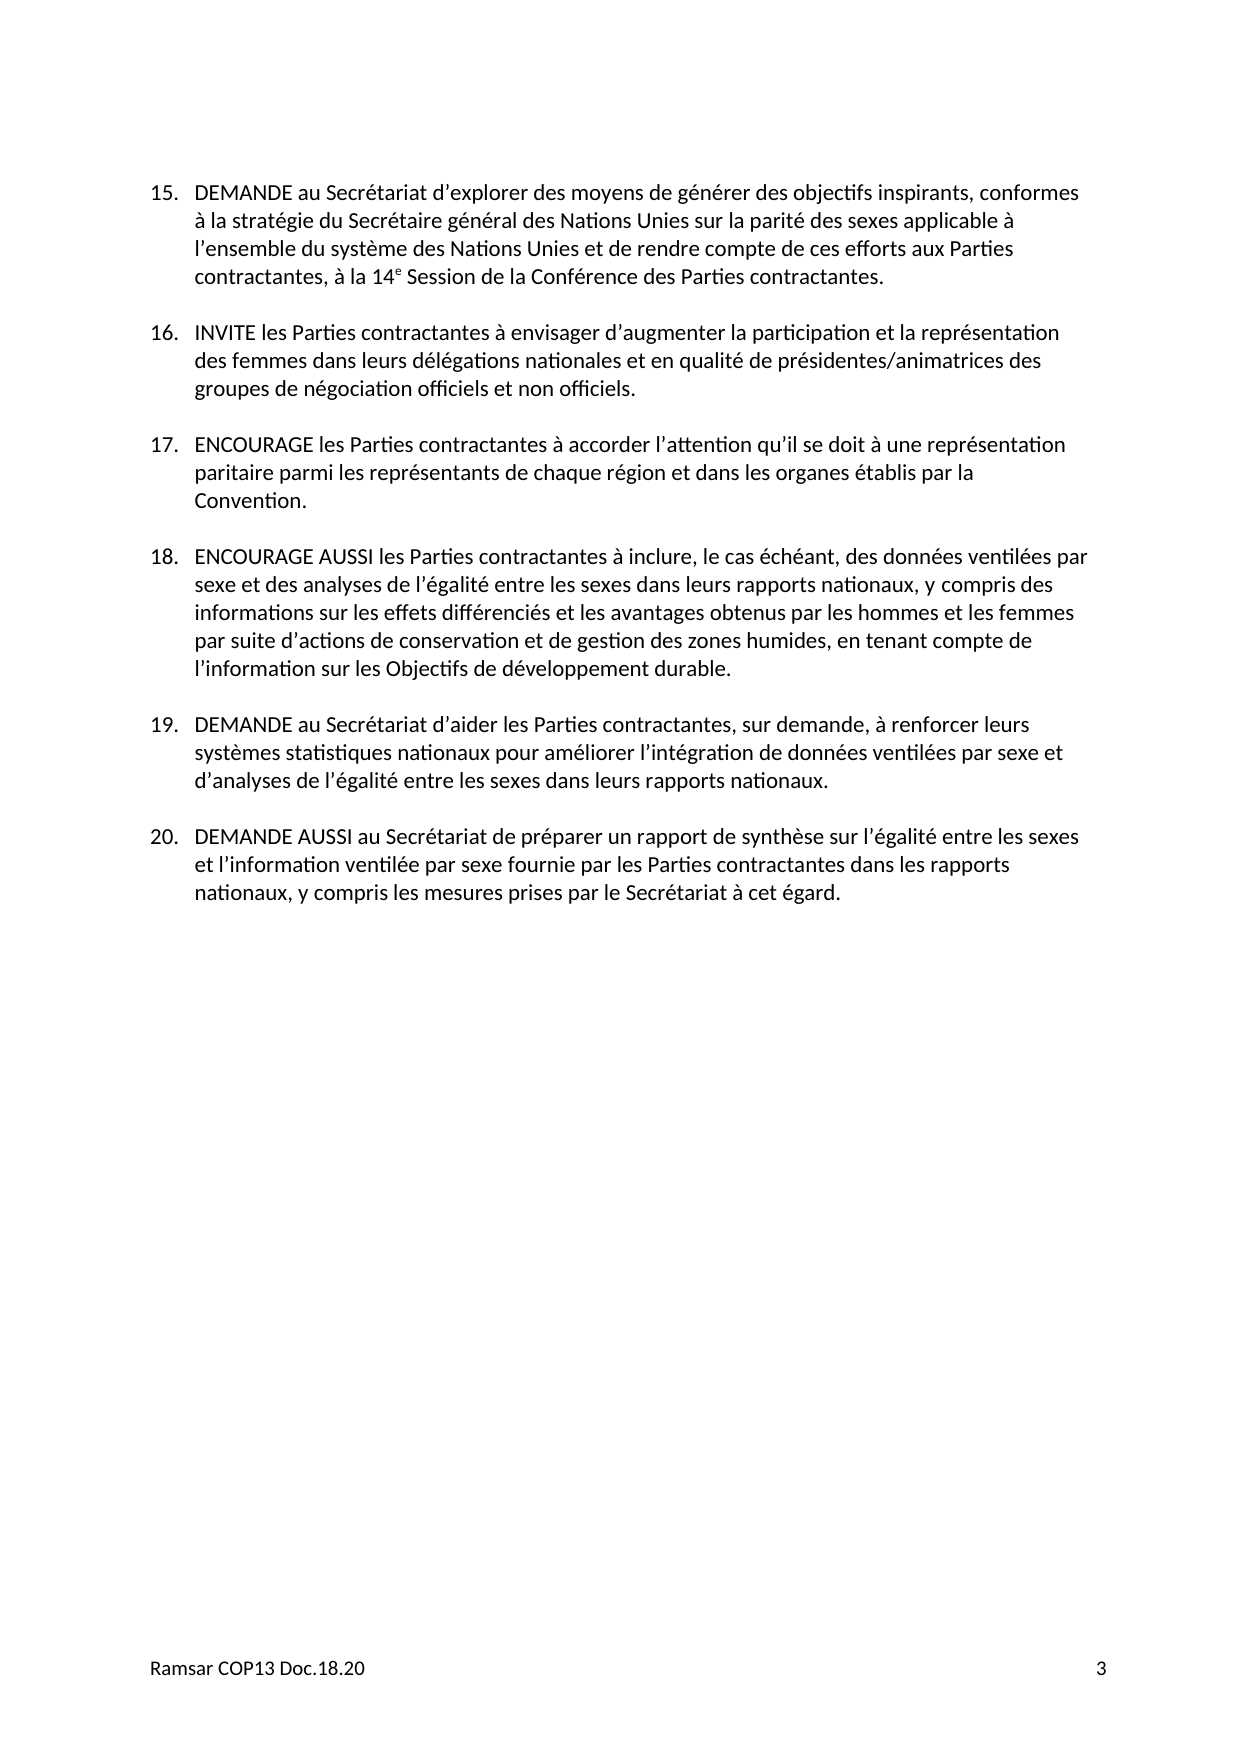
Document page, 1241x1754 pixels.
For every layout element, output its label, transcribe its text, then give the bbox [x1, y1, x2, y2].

list 18. ENCOURAGE AUSSI les Parties contractantes à inclure, le cas échéant, des données ventilées par sexe et des analyses de l’égalité entre les sexes dans leurs rapports nationaux, y compris des informations sur les effets différenciés et les avantages obtenus par les hommes et les femmes par suite d’actions de conservation et de gestion des zones humides, en tenant compte de l’information sur les Objectifs de développement durable. [150, 542, 1090, 682]
list 15. DEMANDE au Secrétariat d’explorer des moyens de générer des objectifs inspirants, conformes à la stratégie du Secrétaire général des Nations Unies sur la parité des sexes applicable à l’ensemble du système des Nations Unies et de rendre compte de ces efforts aux Parties contractantes, à la 14e Session de la Conférence des Parties contractantes. [150, 178, 1090, 290]
list 20. DEMANDE AUSSI au Secrétariat de préparer un rapport de synthèse sur l’égalité entre les sexes et l’information ventilée par sexe fournie par les Parties contractantes dans les rapports nationaux, y compris les mesures prises par le Secrétariat à cet égard. [150, 822, 1090, 907]
list 16. INVITE les Parties contractantes à envisager d’augmenter la participation et la représentation des femmes dans leurs délégations nationales et en qualité de présidentes/animatrices des groupes de négociation officiels et non officiels. [150, 318, 1090, 402]
list 17. ENCOURAGE les Parties contractantes à accorder l’attention qu’il se doit à une représentation paritaire parmi les représentants de chaque région et dans les organes établis par la Convention. [150, 430, 1090, 514]
list 19. DEMANDE au Secrétariat d’aider les Parties contractantes, sur demande, à renforcer leurs systèmes statistiques nationaux pour améliorer l’intégration de données ventilées par sexe et d’analyses de l’égalité entre les sexes dans leurs rapports nationaux. [150, 710, 1090, 794]
